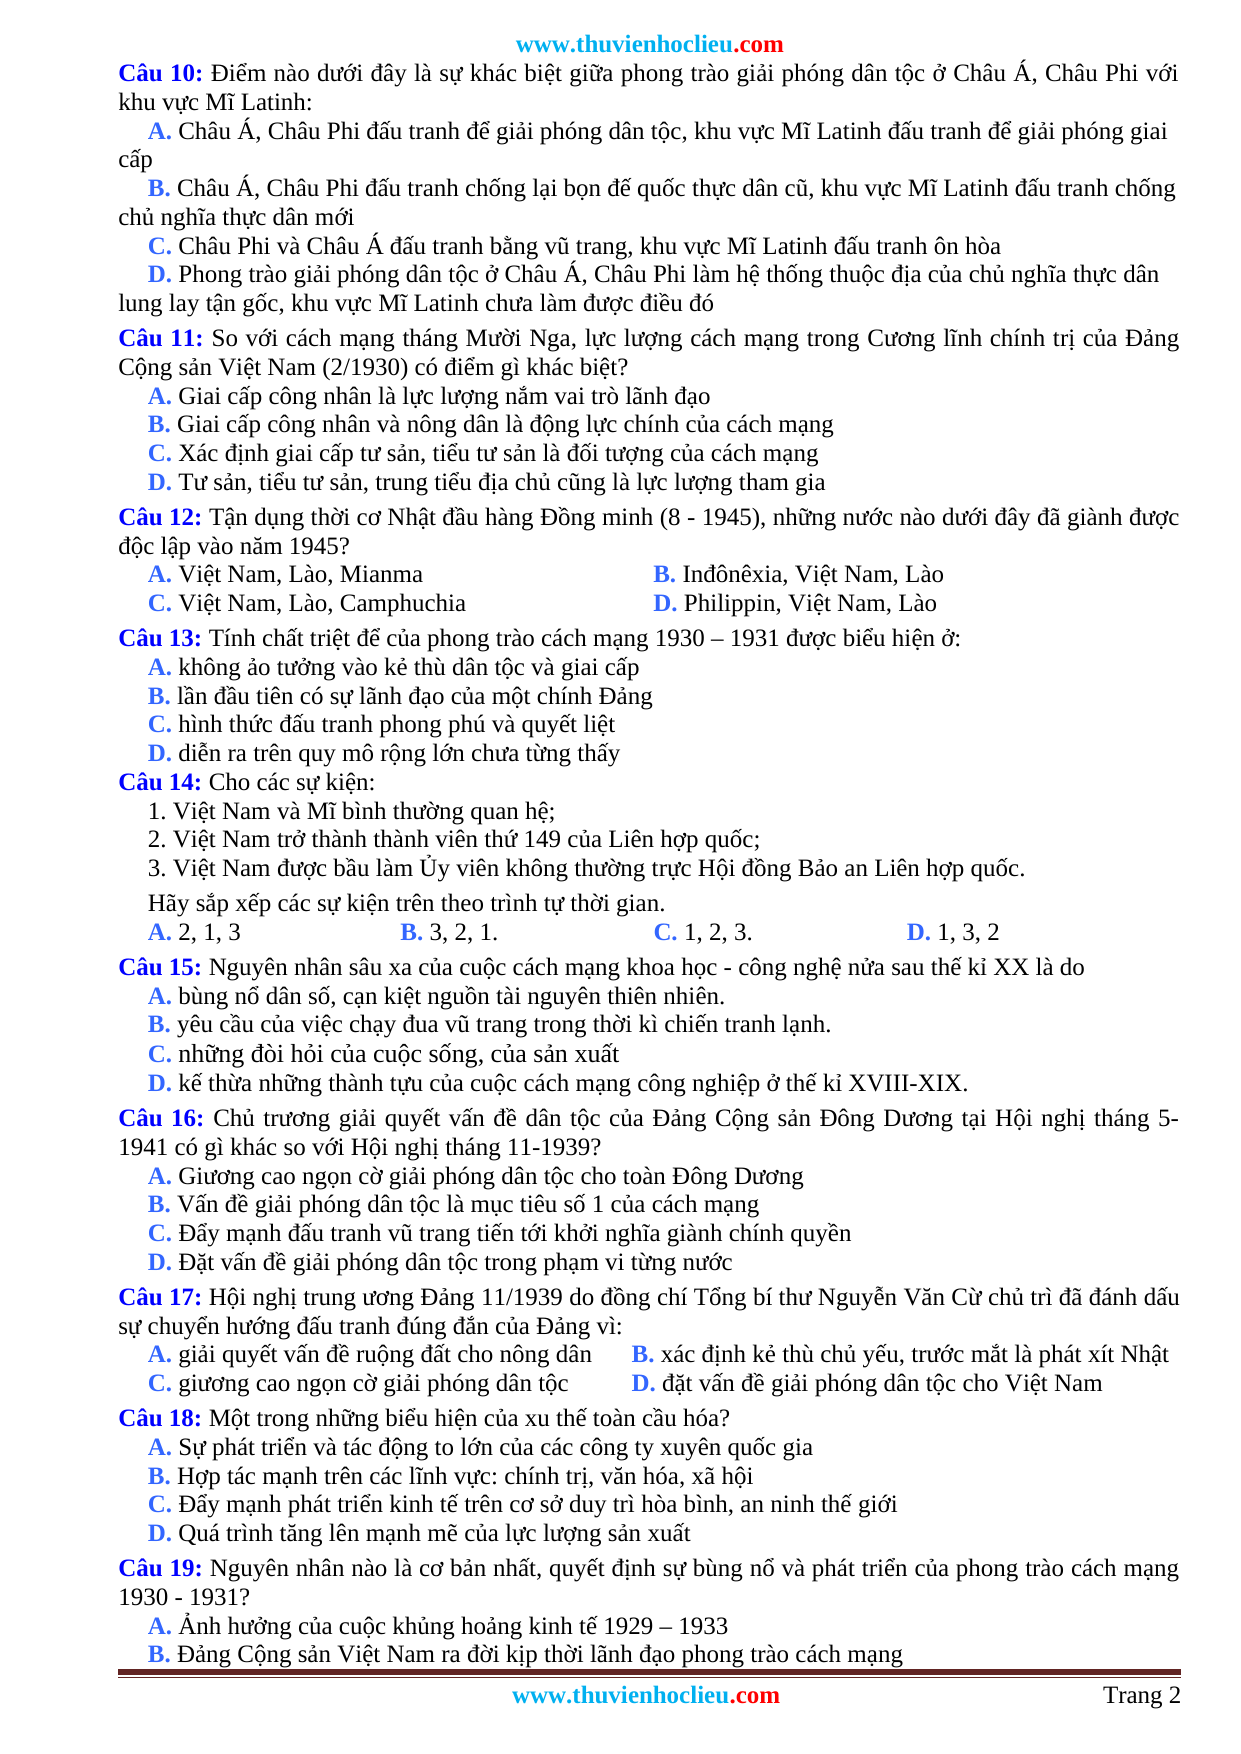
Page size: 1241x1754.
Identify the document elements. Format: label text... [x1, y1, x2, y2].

text Câu 19: Nguyên nhân nào là cơ bản nhất, quyết định sự bùng nổ và phát triển của phong trào cách mạng 1930 - 1931? [118, 1553, 1181, 1611]
text A. Việt Nam, Lào, Mianma B. Inđônêxia, Việt Nam, Lào [118, 559, 1181, 588]
text A. Châu Á, Châu Phi đấu tranh để giải phóng dân tộc, khu vực Mĩ Latinh đấu tranh để giải phóng giai cấp [118, 116, 1181, 173]
table_cell D. đặt vấn đề giải phóng dân tộc cho Việt Nam [620, 1368, 1192, 1397]
text 2. Việt Nam trở thành thành viên thứ 149 của Liên hợp quốc; [118, 824, 1181, 853]
text B. Hợp tác mạnh trên các lĩnh vực: chính trị, văn hóa, xã hội [118, 1461, 1181, 1489]
text Câu 18: Một trong những biểu hiện của xu thế toàn cầu hóa? [118, 1403, 1181, 1432]
text C. Xác định giai cấp tư sản, tiểu tư sản là đối tượng của cách mạng [118, 438, 1181, 467]
text Câu 13: Tính chất triệt để của phong trào cách mạng 1930 – 1931 được biểu hiện ở: [118, 623, 1181, 652]
text C. Việt Nam, Lào, Camphuchia D. Philippin, Việt Nam, Lào [118, 588, 1181, 617]
text D. Phong trào giải phóng dân tộc ở Châu Á, Châu Phi làm hệ thống thuộc địa của chủ nghĩa thực dân lung lay tận gốc, khu vực Mĩ Latinh chưa làm được điều đó [118, 259, 1181, 317]
text C. những đòi hỏi của cuộc sống, của sản xuất [118, 1038, 1181, 1068]
text B. lần đầu tiên có sự lãnh đạo của một chính Đảng [118, 681, 1181, 709]
text A. 2, 1, 3 B. 3, 2, 1. C. 1, 2, 3. D. 1, 3, 2 [118, 917, 1181, 946]
text A. Ảnh hưởng của cuộc khủng hoảng kinh tế 1929 – 1933 [118, 1611, 1181, 1639]
text B. Giai cấp công nhân và nông dân là động lực chính của cách mạng [118, 409, 1181, 438]
text C. Châu Phi và Châu Á đấu tranh bằng vũ trang, khu vực Mĩ Latinh đấu tranh ôn hòa [118, 231, 1181, 259]
table_header B. xác định kẻ thù chủ yếu, trước mắt là phát xít Nhật [620, 1340, 1192, 1368]
text C. Đẩy mạnh phát triển kinh tế trên cơ sở duy trì hòa bình, an ninh thế giới [118, 1489, 1181, 1518]
text A. Giương cao ngọn cờ giải phóng dân tộc cho toàn Đông Dương [118, 1161, 1181, 1189]
text 3. Việt Nam được bầu làm Ủy viên không thường trực Hội đồng Bảo an Liên hợp quốc. [118, 853, 1181, 882]
text D. Tư sản, tiểu tư sản, trung tiểu địa chủ cũng là lực lượng tham gia [118, 467, 1181, 496]
text A. không ảo tưởng vào kẻ thù dân tộc và giai cấp [118, 652, 1181, 681]
text A. Sự phát triển và tác động to lớn của các công ty xuyên quốc gia [118, 1432, 1181, 1461]
text A. bùng nổ dân số, cạn kiệt nguồn tài nguyên thiên nhiên. [118, 981, 1181, 1009]
text 1. Việt Nam và Mĩ bình thường quan hệ; [118, 796, 1181, 824]
text B. yêu cầu của việc chạy đua vũ trang trong thời kì chiến tranh lạnh. [118, 1009, 1181, 1038]
text Câu 12: Tận dụng thời cơ Nhật đầu hàng Đồng minh (8 - 1945), những nước nào dưới đây đã giành được độc lập vào năm 1945? [118, 502, 1181, 559]
text C. Đẩy mạnh đấu tranh vũ trang tiến tới khởi nghĩa giành chính quyền [118, 1218, 1181, 1247]
text D. Đặt vấn đề giải phóng dân tộc trong phạm vi từng nước [118, 1247, 1181, 1276]
text Câu 15: Nguyên nhân sâu xa của cuộc cách mạng khoa học - công nghệ nửa sau thế kỉ XX là do [118, 952, 1181, 981]
text Câu 17: Hội nghị trung ương Đảng 11/1939 do đồng chí Tổng bí thư Nguyễn Văn Cừ chủ trì đã đánh dấu sự chuyển hướng đấu tranh đúng đắn của Đảng vì: [118, 1282, 1181, 1339]
text Câu 11: So với cách mạng tháng Mười Nga, lực lượng cách mạng trong Cương lĩnh chính trị của Đảng Cộng sản Việt Nam (2/1930) có điểm gì khác biệt? [118, 323, 1181, 381]
text D. Quá trình tăng lên mạnh mẽ của lực lượng sản xuất [118, 1518, 1181, 1547]
text C. hình thức đấu tranh phong phú và quyết liệt [118, 709, 1181, 738]
text A. Giai cấp công nhân là lực lượng nắm vai trò lãnh đạo [118, 381, 1181, 409]
text Câu 16: Chủ trương giải quyết vấn đề dân tộc của Đảng Cộng sản Đông Dương tại Hội nghị tháng 5-1941 có gì khác so với Hội nghị tháng 11-1939? [118, 1103, 1181, 1161]
text D. diễn ra trên quy mô rộng lớn chưa từng thấy [118, 738, 1181, 767]
text D. kế thừa những thành tựu của cuộc cách mạng công nghiệp ở thế kỉ XVIII-XIX. [118, 1068, 1181, 1097]
text Hãy sắp xếp các sự kiện trên theo trình tự thời gian. [118, 888, 1181, 917]
text Câu 10: Điểm nào dưới đây là sự khác biệt giữa phong trào giải phóng dân tộc ở Châu Á, Châu Phi với khu vực Mĩ Latinh: [118, 58, 1181, 116]
text Câu 14: Cho các sự kiện: [118, 767, 1181, 796]
text B. Vấn đề giải phóng dân tộc là mục tiêu số 1 của cách mạng [118, 1189, 1181, 1218]
text B. Châu Á, Châu Phi đấu tranh chống lại bọn đế quốc thực dân cũ, khu vực Mĩ Latinh đấu tranh chống chủ nghĩa thực dân mới [118, 173, 1181, 231]
table_cell C. giương cao ngọn cờ giải phóng dân tộc [107, 1368, 620, 1397]
text B. Đảng Cộng sản Việt Nam ra đời kịp thời lãnh đạo phong trào cách mạng [118, 1639, 1181, 1668]
table_header A. giải quyết vấn đề ruộng đất cho nông dân [107, 1340, 620, 1368]
